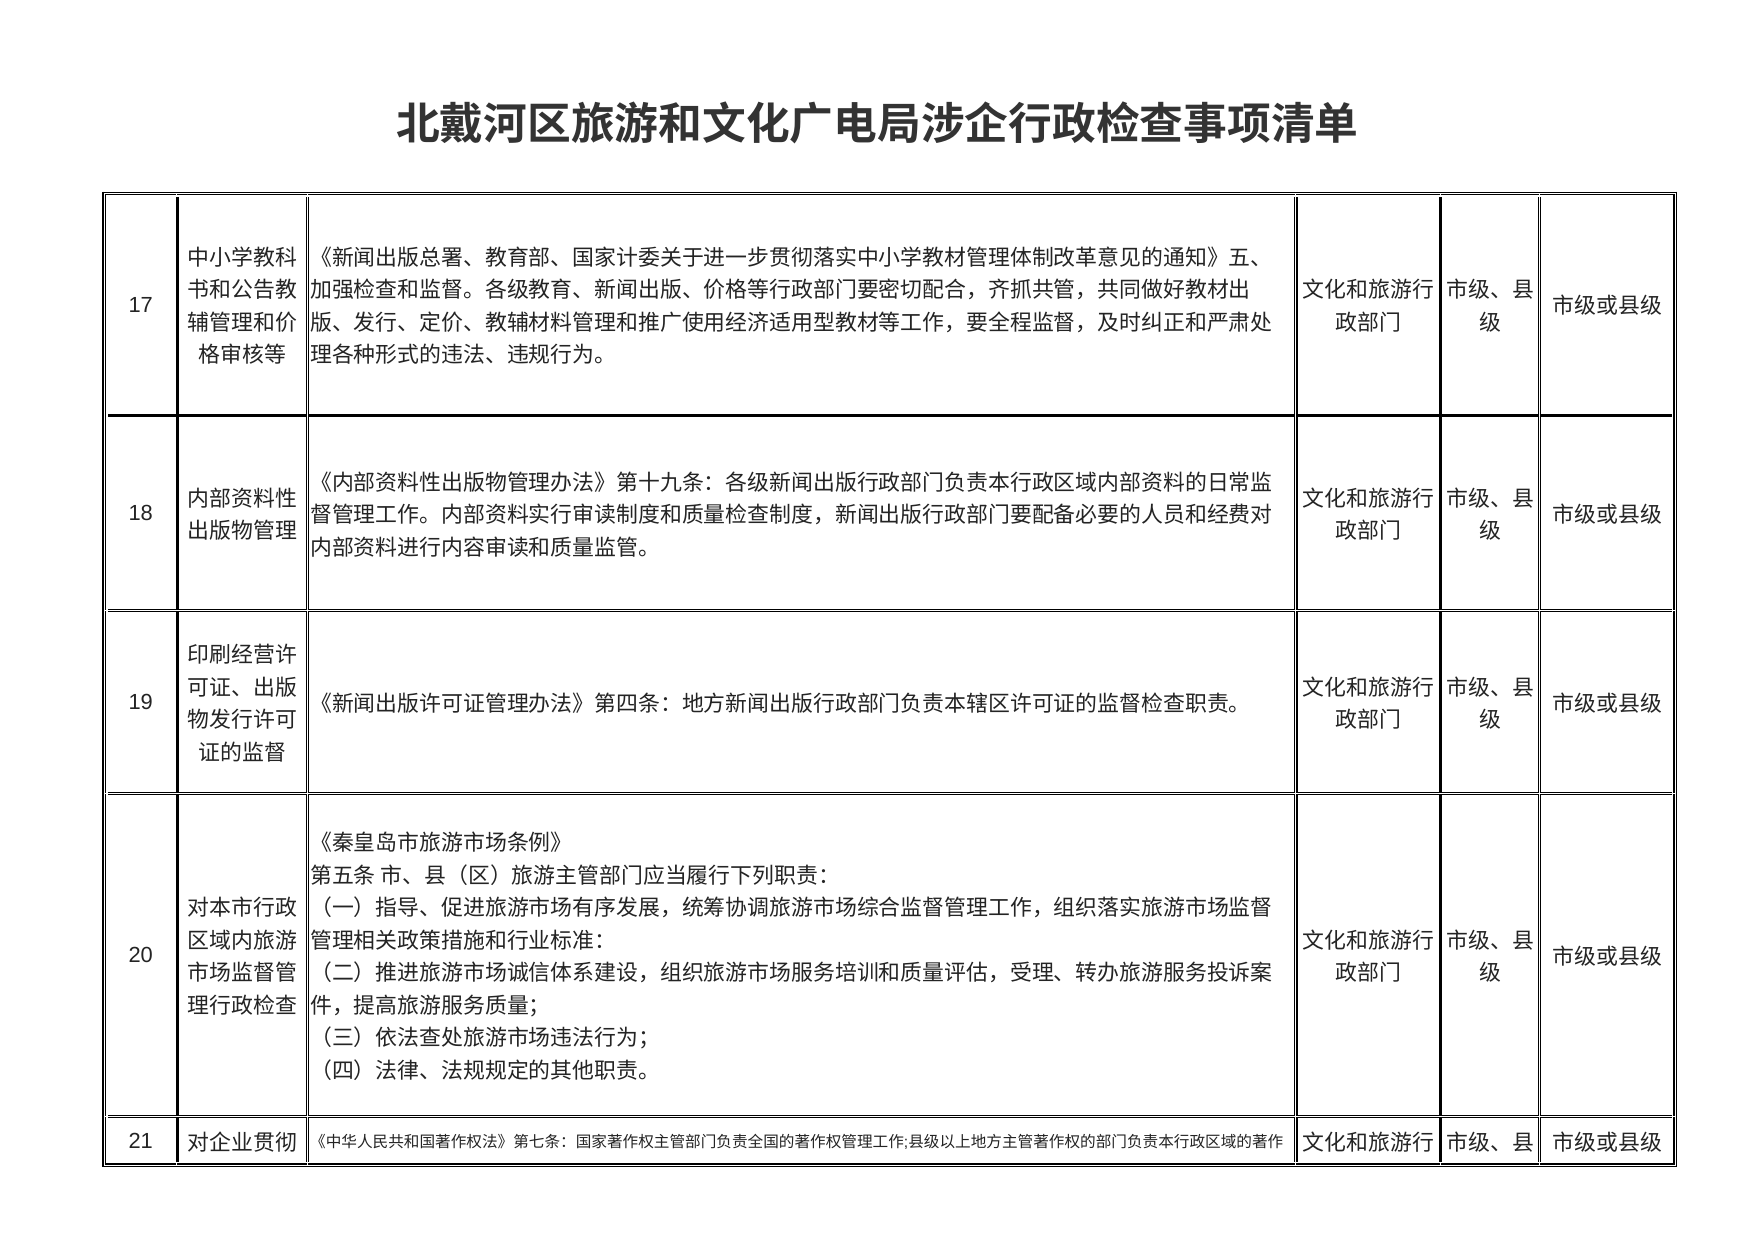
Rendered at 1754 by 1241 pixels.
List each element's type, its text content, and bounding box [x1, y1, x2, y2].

table_cell 21 [104, 1115, 177, 1163]
table_cell 文化和旅游行政部门 [1296, 1118, 1440, 1163]
table_cell 对本市行政区域内旅游市场监督管理行政检查 [179, 795, 306, 1115]
table_cell 17 [104, 193, 177, 414]
table_cell 市级、县级 [1442, 795, 1538, 1115]
table_cell 市级或县级 [1541, 414, 1673, 609]
table_cell 内部资料性出版物管理 [179, 417, 306, 609]
table_cell 市级、县级 [1440, 1118, 1539, 1163]
table_cell 市级、县级 [1442, 612, 1538, 792]
table_cell 市级、县级 [1440, 195, 1539, 414]
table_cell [308, 1115, 1296, 1163]
table_cell 文化和旅游行政部门 [1298, 795, 1439, 1115]
table_cell 文化和旅游行政部门 [1298, 417, 1439, 609]
table_cell 市级或县级 [1540, 195, 1673, 414]
table_cell 《内部资料性出版物管理办法》第十九条：各级新闻出版行政部门负责本行政区域内部资料的日常监督管理工作。内部资料实行审读制度和质量检查制度，新闻出版行政部门要配备必要的人员和经费对内部资料进行内容审读和质量监管。 [309, 417, 1294, 609]
table_cell 18 [106, 414, 176, 609]
table_cell 《秦皇岛市旅游市场条例》 第五条 市、县（区）旅游主管部门应当履行下列职责： （一）指导、促进旅游市场有序发展，统筹协调旅游市场综合监督管理工作，组织落实旅游市场监督管理相关政策措施和行业标准： （二）推进旅游市场诚信体系建设，组织旅游市场服务培训和质量评估，受理、转办旅游服务投诉案件，提高旅游服务质量； （三）依法查处旅游市场违法行为； （四）法律、法规规定的其他职责。 [309, 795, 1294, 1115]
table_cell 20 [104, 792, 177, 1115]
table_cell 《新闻出版许可证管理办法》第四条：地方新闻出版行政部门负责本辖区许可证的监督检查职责。 [309, 612, 1294, 792]
table_cell 市级或县级 [1540, 792, 1675, 1115]
table_cell 文化和旅游行政部门 [1296, 195, 1440, 414]
table_cell 文化和旅游行政部门 [1298, 612, 1439, 792]
table_cell 市级、县级 [1442, 417, 1538, 609]
table_cell 《新闻出版总署、教育部、国家计委关于进一步贯彻落实中小学教材管理体制改革意见的通知》五、加强检查和监督。各级教育、新闻出版、价格等行政部门要密切配合，齐抓共管，共同做好教材出版、发行、定价、教辅材料管理和推广使用经济适用型教材等工作，要全程监督，及时纠正和严肃处理各种形式的违法、违规行为。 [308, 193, 1296, 414]
table_cell 中小学教科书和公告教辅管理和价格审核等 [177, 195, 308, 414]
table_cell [177, 1118, 308, 1163]
table_cell 19 [104, 609, 177, 792]
table_cell 市级或县级 [1540, 609, 1675, 792]
table_cell 市级或县级 [1540, 1115, 1675, 1163]
table_cell 印刷经营许可证、出版物发行许可证的监督 [179, 612, 306, 792]
